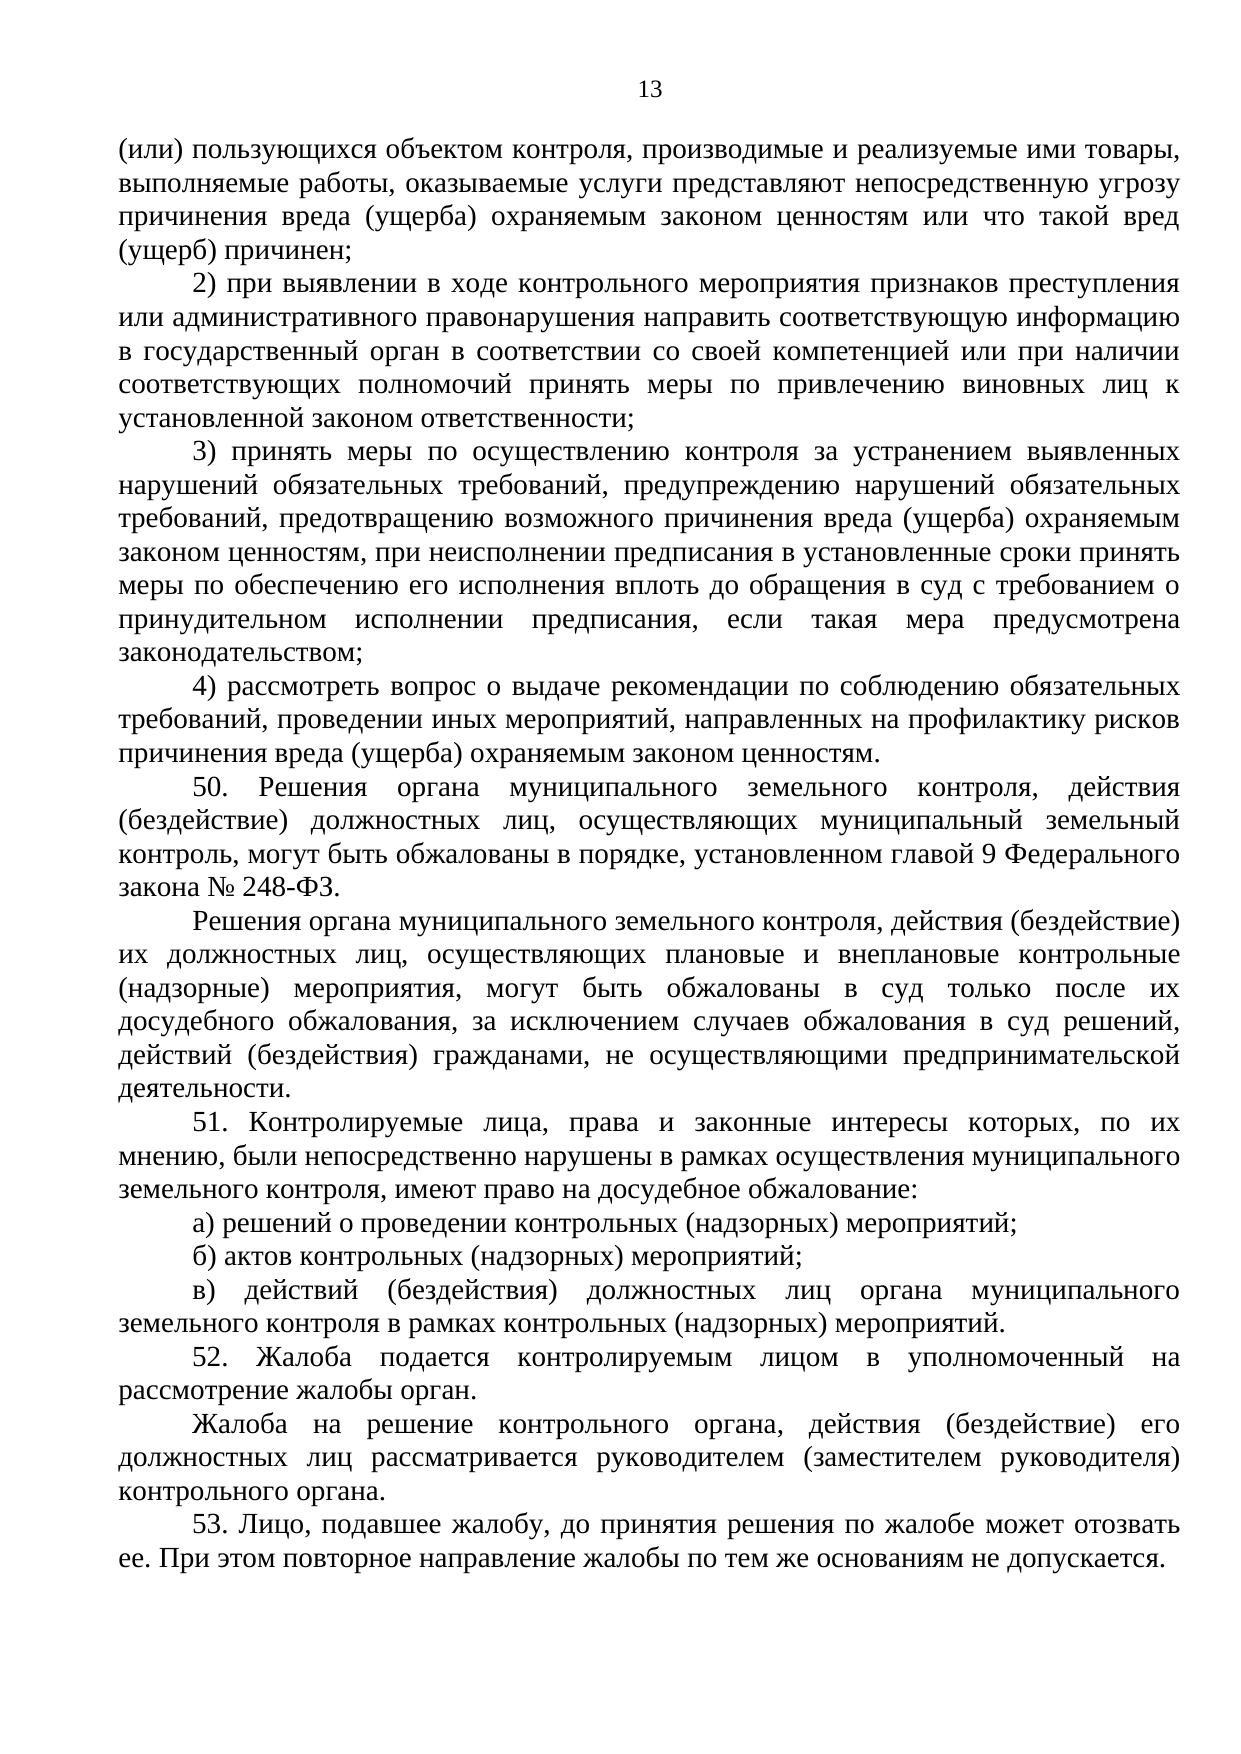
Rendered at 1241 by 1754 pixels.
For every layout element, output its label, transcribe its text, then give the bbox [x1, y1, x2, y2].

text 2) при выявлении в ходе контрольного мероприятия признаков преступления или административного правонарушения направить соответствующую информацию в государственный орган в соответствии со своей компетенцией или при наличии соответствующих полномочий принять меры по привлечению виновных лиц к установленной законом ответственности; [118, 266, 1181, 433]
text 53. Лицо, подавшее жалобу, до принятия решения по жалобе может отозвать ее. При этом повторное направление жалобы по тем же основаниям не допускается. [118, 1507, 1181, 1574]
text 50. Решения органа муниципального земельного контроля, действия (бездействие) должностных лиц, осуществляющих муниципальный земельный контроль, могут быть обжалованы в порядке, установленном главой 9 Федерального закона № 248-ФЗ. [118, 769, 1181, 903]
text б) актов контрольных (надзорных) мероприятий; [118, 1238, 1181, 1272]
text а) решений о проведении контрольных (надзорных) мероприятий; [118, 1205, 1181, 1238]
text в) действий (бездействия) должностных лиц органа муниципального земельного контроля в рамках контрольных (надзорных) мероприятий. [118, 1272, 1181, 1339]
text 51. Контролируемые лица, права и законные интересы которых, по их мнению, были непосредственно нарушены в рамках осуществления муниципального земельного контроля, имеют право на досудебное обжалование: [118, 1104, 1181, 1205]
text 52. Жалоба подается контролируемым лицом в уполномоченный на рассмотрение жалобы орган. [118, 1339, 1181, 1406]
text Решения органа муниципального земельного контроля, действия (бездействие) их должностных лиц, осуществляющих плановые и внеплановые контрольные (надзорные) мероприятия, могут быть обжалованы в суд только после их досудебного обжалования, за исключением случаев обжалования в суд решений, действий (бездействия) гражданами, не осуществляющими предпринимательской деятельности. [118, 903, 1181, 1104]
text Жалоба на решение контрольного органа, действия (бездействие) его должностных лиц рассматривается руководителем (заместителем руководителя) контрольного органа. [118, 1406, 1181, 1507]
text 3) принять меры по осуществлению контроля за устранением выявленных нарушений обязательных требований, предупреждению нарушений обязательных требований, предотвращению возможного причинения вреда (ущерба) охраняемым законом ценностям, при неисполнении предписания в установленные сроки принять меры по обеспечению его исполнения вплоть до обращения в суд с требованием о принудительном исполнении предписания, если такая мера предусмотрена законодательством; [118, 433, 1181, 668]
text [118, 131, 1181, 266]
text 4) рассмотреть вопрос о выдаче рекомендации по соблюдению обязательных требований, проведении иных мероприятий, направленных на профилактику рисков причинения вреда (ущерба) охраняемым законом ценностям. [118, 668, 1181, 769]
